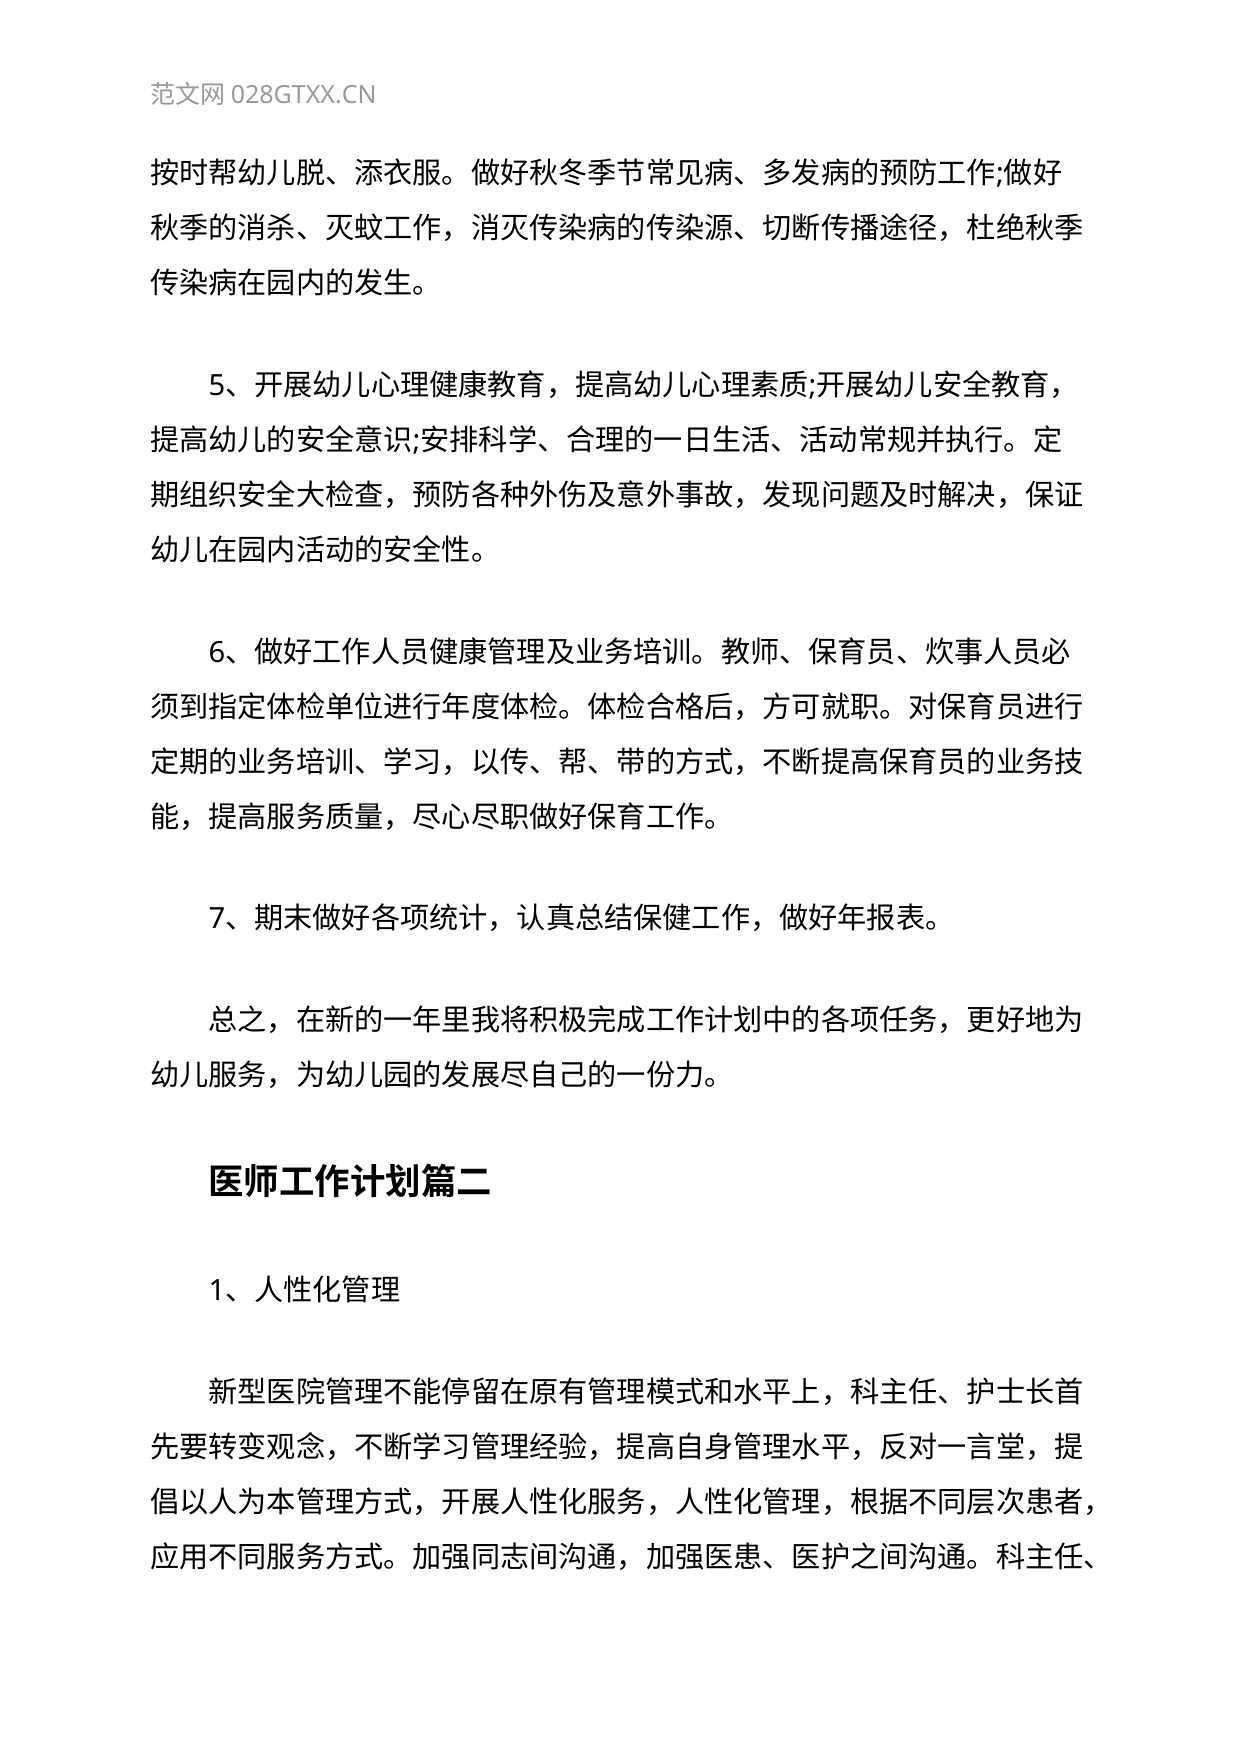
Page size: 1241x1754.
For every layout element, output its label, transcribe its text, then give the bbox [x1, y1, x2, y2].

text 总之，在新的一年里我将积极完成工作计划中的各项任务，更好地为幼儿服务，为幼儿园的发展尽自己的一份力。 [150, 997, 1090, 1094]
text 7、期末做好各项统计，认真总结保健工作，做好年报表。 [150, 895, 1090, 937]
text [150, 150, 1090, 302]
text 医师工作计划篇二 [150, 1153, 1090, 1205]
text 6、做好工作人员健康管理及业务培训。教师、保育员、炊事人员必须到指定体检单位进行年度体检。体检合格后，方可就职。对保育员进行定期的业务培训、学习，以传、帮、带的方式，不断提高保育员的业务技能，提高服务质量，尽心尽职做好保育工作。 [150, 628, 1090, 835]
text 5、开展幼儿心理健康教育，提高幼儿心理素质;开展幼儿安全教育，提高幼儿的安全意识;安排科学、合理的一日生活、活动常规并执行。定期组织安全大检查，预防各种外伤及意外事故，发现问题及时解决，保证幼儿在园内活动的安全性。 [150, 362, 1090, 569]
text 1、人性化管理 [150, 1267, 1090, 1309]
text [150, 1369, 1090, 1576]
